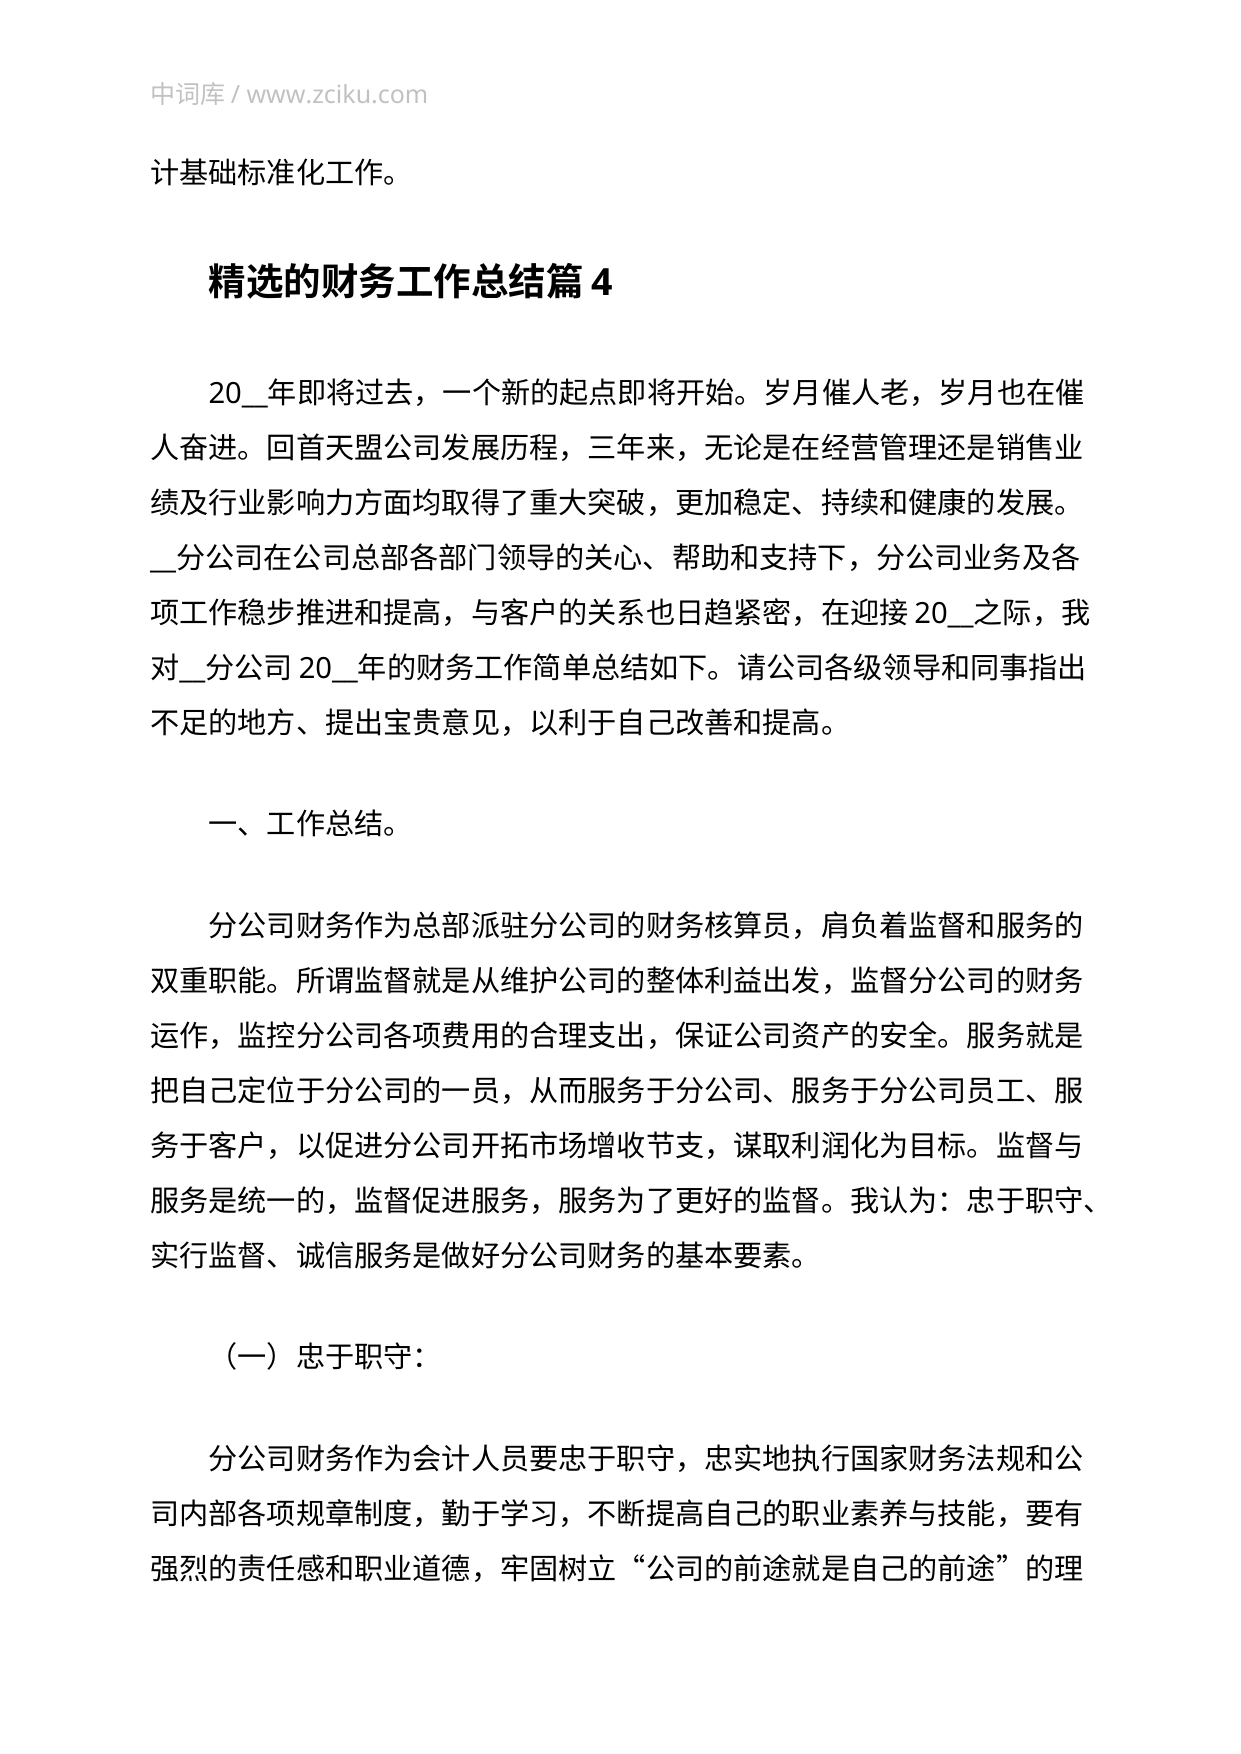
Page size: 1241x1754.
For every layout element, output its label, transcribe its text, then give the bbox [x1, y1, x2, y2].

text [150, 150, 1090, 192]
text （一）忠于职守： [150, 1334, 1090, 1376]
text 分公司财务作为总部派驻分公司的财务核算员，肩负着监督和服务的双重职能。所谓监督就是从维护公司的整体利益出发，监督分公司的财务运作，监控分公司各项费用的合理支出，保证公司资产的安全。服务就是把自己定位于分公司的一员，从而服务于分公司、服务于分公司员工、服务于客户，以促进分公司开拓市场增收节支，谋取利润化为目标。监督与服务是统一的，监督促进服务，服务为了更好的监督。我认为：忠于职守、实行监督、诚信服务是做好分公司财务的基本要素。 [150, 903, 1090, 1274]
text 一、工作总结。 [150, 801, 1090, 843]
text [150, 1436, 1090, 1588]
text 20__年即将过去，一个新的起点即将开始。岁月催人老，岁月也在催人奋进。回首天盟公司发展历程，三年来，无论是在经营管理还是销售业绩及行业影响力方面均取得了重大突破，更加稳定、持续和健康的发展。__分公司在公司总部各部门领导的关心、帮助和支持下，分公司业务及各项工作稳步推进和提高，与客户的关系也日趋紧密，在迎接20__之际，我对__分公司20__年的财务工作简单总结如下。请公司各级领导和同事指出不足的地方、提出宝贵意见，以利于自己改善和提高。 [150, 369, 1090, 741]
text 精选的财务工作总结篇4 [150, 252, 1090, 306]
